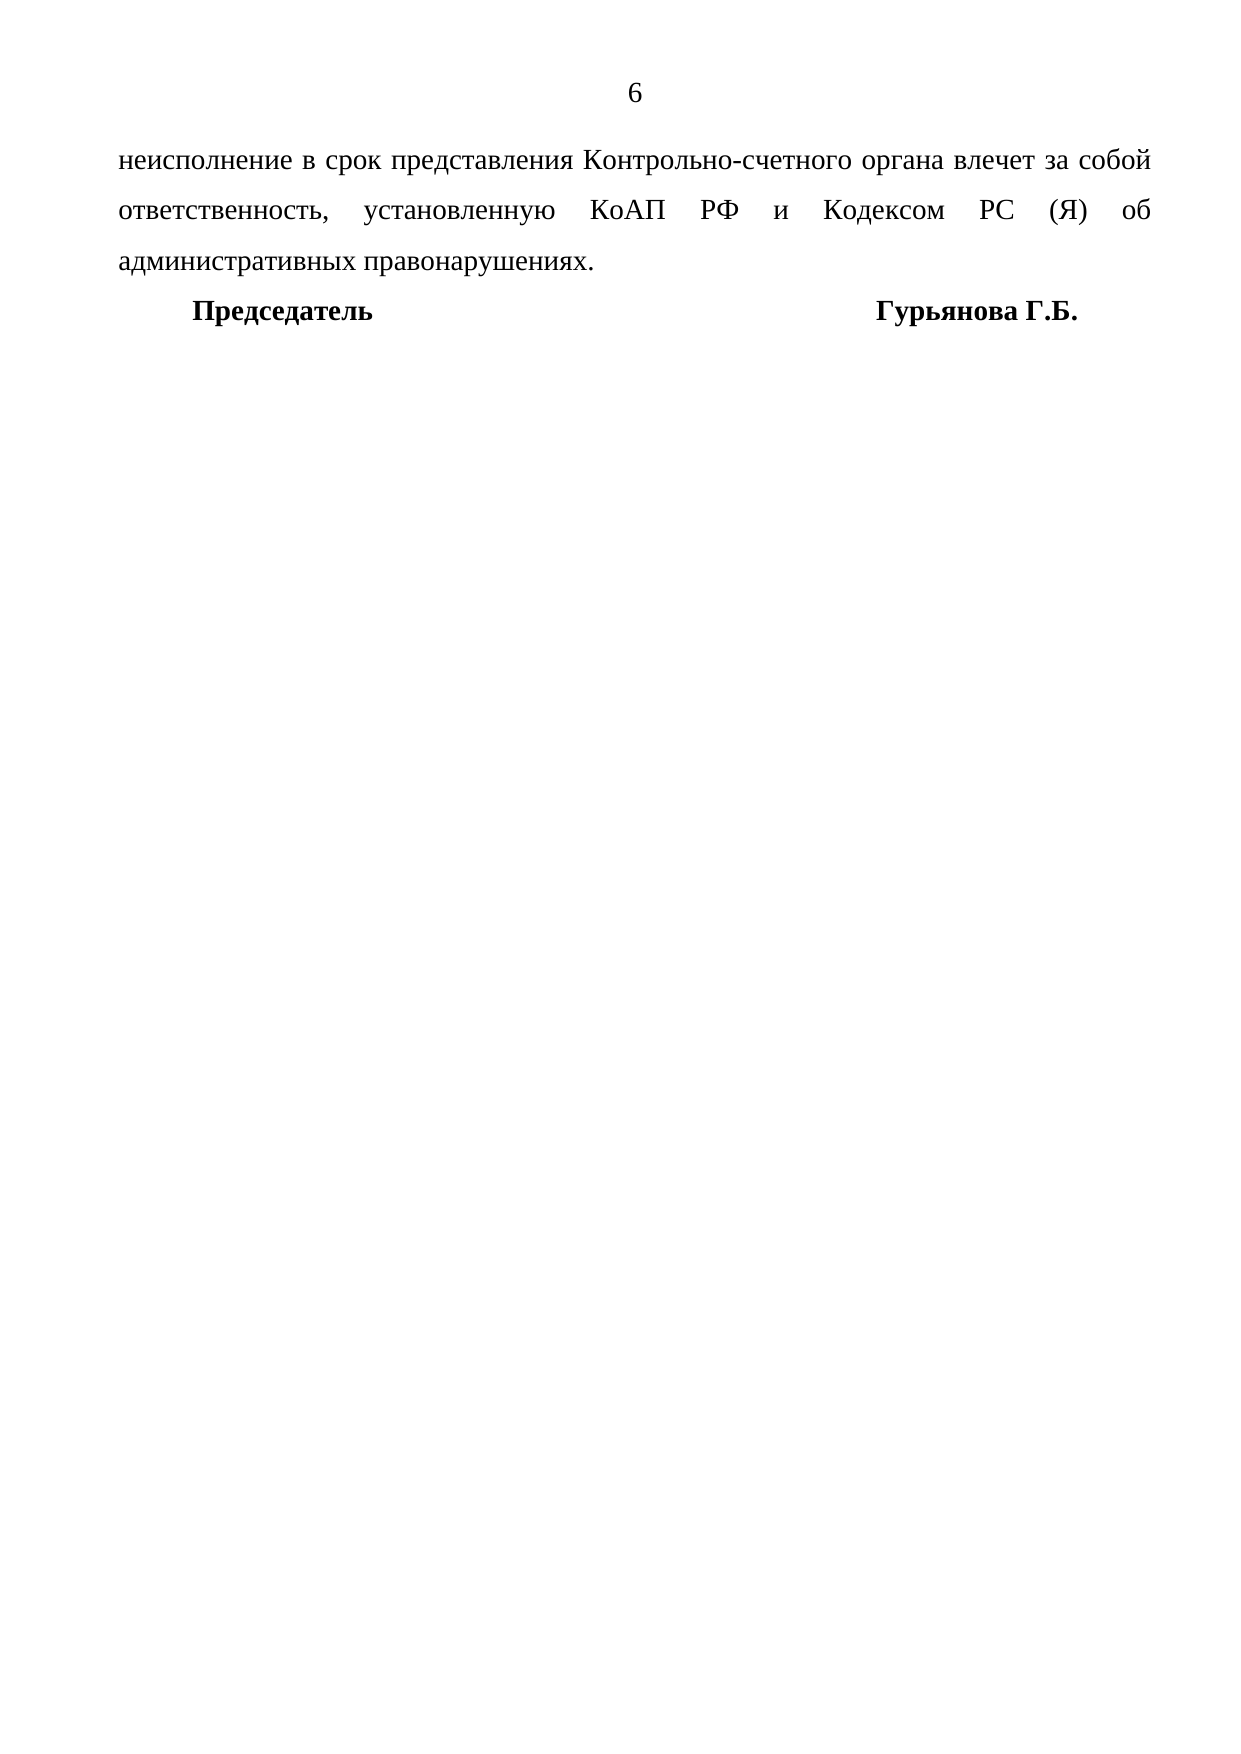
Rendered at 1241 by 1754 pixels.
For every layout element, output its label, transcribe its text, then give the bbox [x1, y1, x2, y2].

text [118, 142, 1152, 276]
text Председатель Гурьянова Г.Б. [118, 293, 1152, 327]
